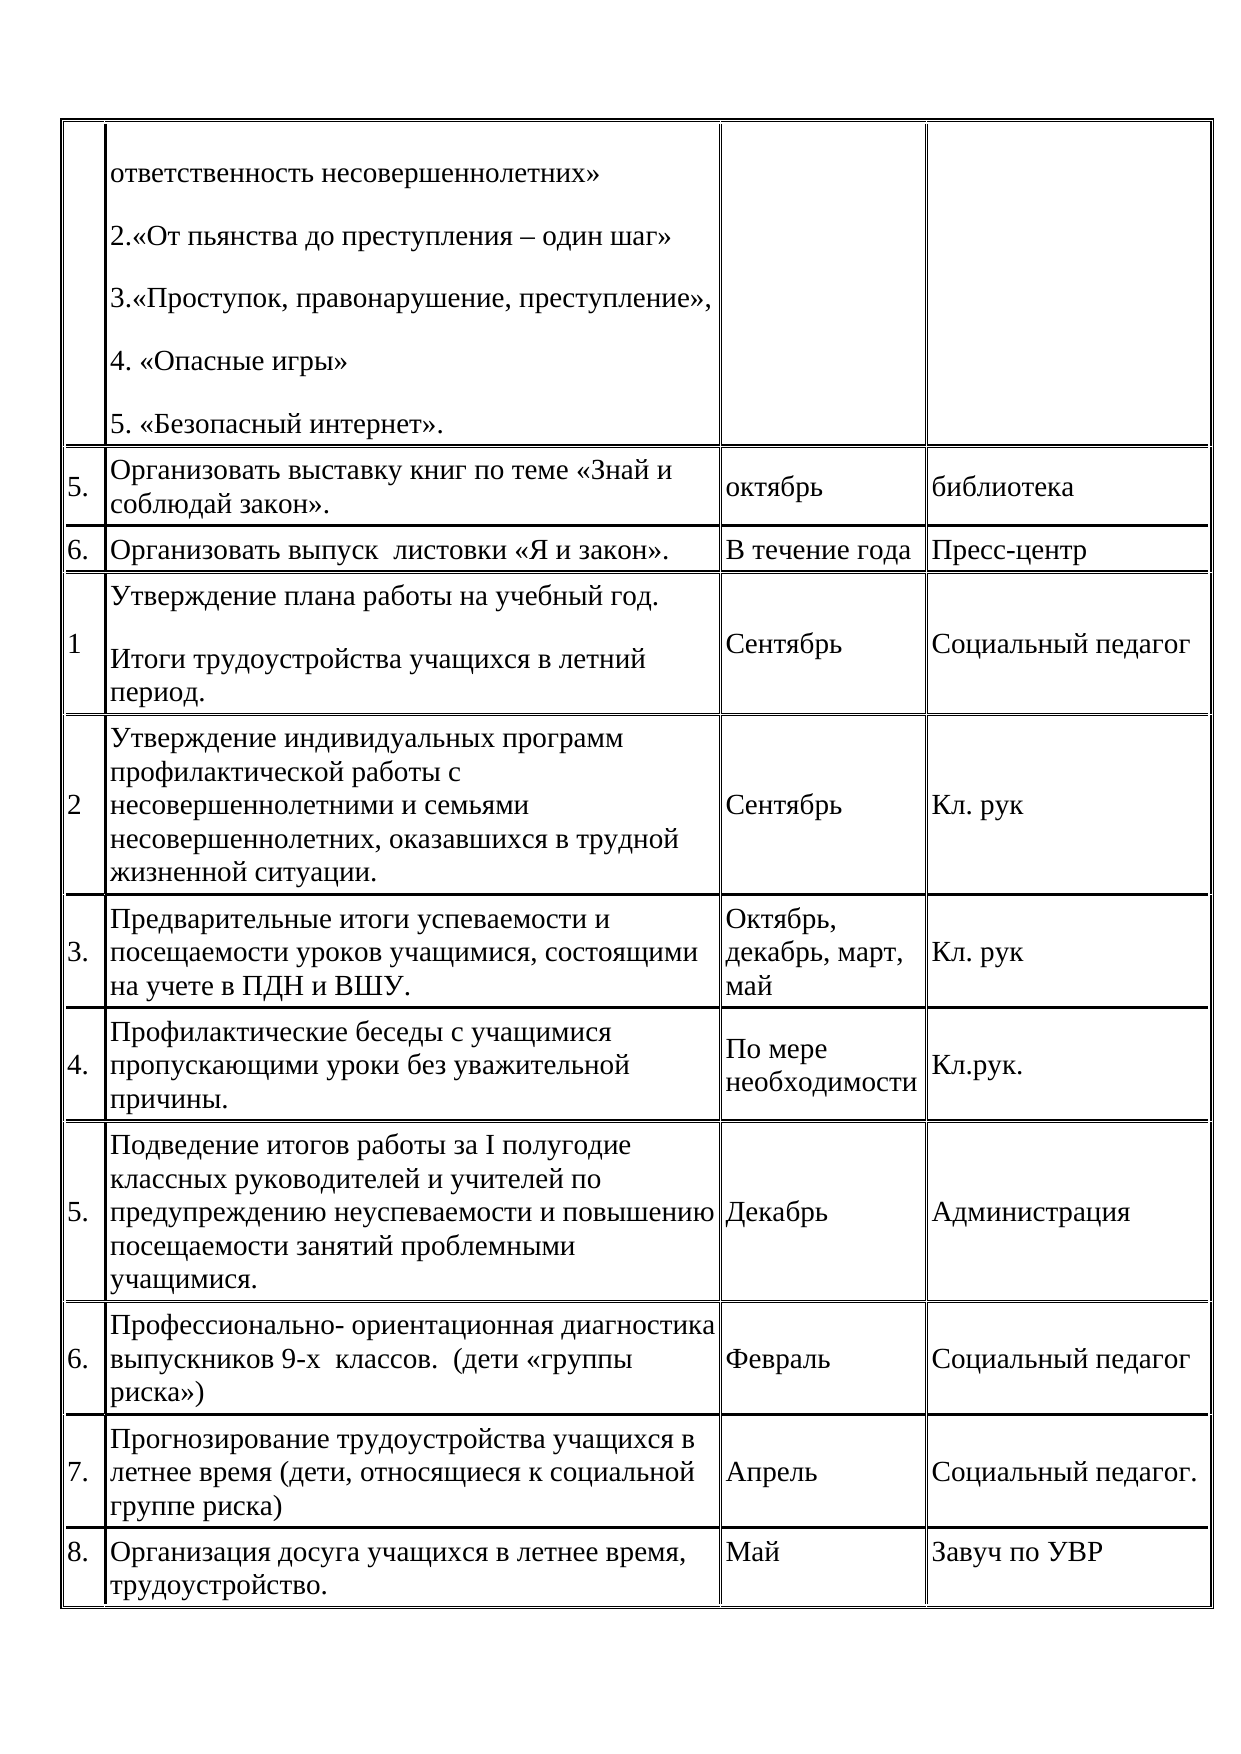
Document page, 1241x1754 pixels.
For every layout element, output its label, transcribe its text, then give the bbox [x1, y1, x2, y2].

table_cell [105, 122, 721, 444]
table_cell Кл. рук [928, 893, 1212, 1006]
table_cell Май [721, 1529, 927, 1606]
table_cell 4. [64, 120, 105, 444]
table_cell 2 [64, 713, 104, 893]
table_cell Октябрь, декабрь, март, май [722, 896, 925, 1006]
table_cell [927, 122, 1210, 444]
table_cell Организовать выпуск листовки «Я и закон». [107, 527, 719, 570]
table_cell Предварительные итоги успеваемости и посещаемости уроков учащимися, состоящими на учете в ПДН и ВШУ. [107, 896, 719, 1006]
table_cell 7. [62, 1413, 104, 1526]
table_cell 3. [62, 893, 104, 1006]
table_cell Кл.рук. [928, 1006, 1210, 1119]
table_cell 8. [64, 1526, 105, 1606]
table_cell Подведение итогов работы за I полугодие классных руководителей и учителей по предупреждению неуспеваемости и повышению посещаемости занятий проблемными учащимися. [107, 1123, 719, 1299]
table_cell Кл. рук [928, 713, 1211, 893]
table_cell По мере необходимости [722, 1009, 925, 1119]
table_cell Декабрь [722, 1123, 925, 1299]
table_cell По плану [721, 122, 927, 444]
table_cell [927, 1526, 1210, 1606]
table_cell Прогнозирование трудоустройства учащихся в летнее время (дети, относящиеся к социальной группе риска) [107, 1416, 719, 1526]
table_cell Февраль [722, 1303, 925, 1413]
table_cell 5. [64, 444, 104, 524]
table_cell В течение года [722, 527, 925, 570]
table_cell Утверждение плана работы на учебный год. Итоги трудоустройства учащихся в летний период. [107, 574, 719, 712]
table_cell библиотека [928, 444, 1211, 524]
table_cell 6. [64, 1300, 104, 1413]
table_cell октябрь [722, 448, 925, 524]
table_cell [105, 1529, 721, 1606]
table_cell Сентябрь [722, 716, 925, 893]
table_cell Социальный педагог [928, 1300, 1211, 1413]
table_cell Социальный педагог. [928, 1413, 1212, 1526]
table_cell 4. [64, 1006, 104, 1119]
table_cell 6. [64, 524, 104, 570]
table_cell Организовать выставку книг по теме «Знай и соблюдай закон». [107, 448, 719, 524]
table_cell 1 [64, 570, 104, 712]
table_cell Администрация [928, 1119, 1211, 1299]
table_cell Апрель [722, 1416, 925, 1526]
table_cell 5. [64, 1119, 104, 1299]
table_cell Сентябрь [722, 574, 925, 712]
table_cell Пресс-центр [928, 524, 1210, 570]
table_cell Профилактические беседы с учащимися пропускающими уроки без уважительной причины. [107, 1009, 719, 1119]
table_cell Утверждение индивидуальных программ профилактической работы с несовершеннолетними и семьями несовершеннолетних, оказавшихся в трудной жизненной ситуации. [107, 716, 719, 893]
table_cell Профессионально- ориентационная диагностика выпускников 9-х классов. (дети «группы риска») [107, 1303, 719, 1413]
table_cell Социальный педагог [928, 570, 1211, 712]
